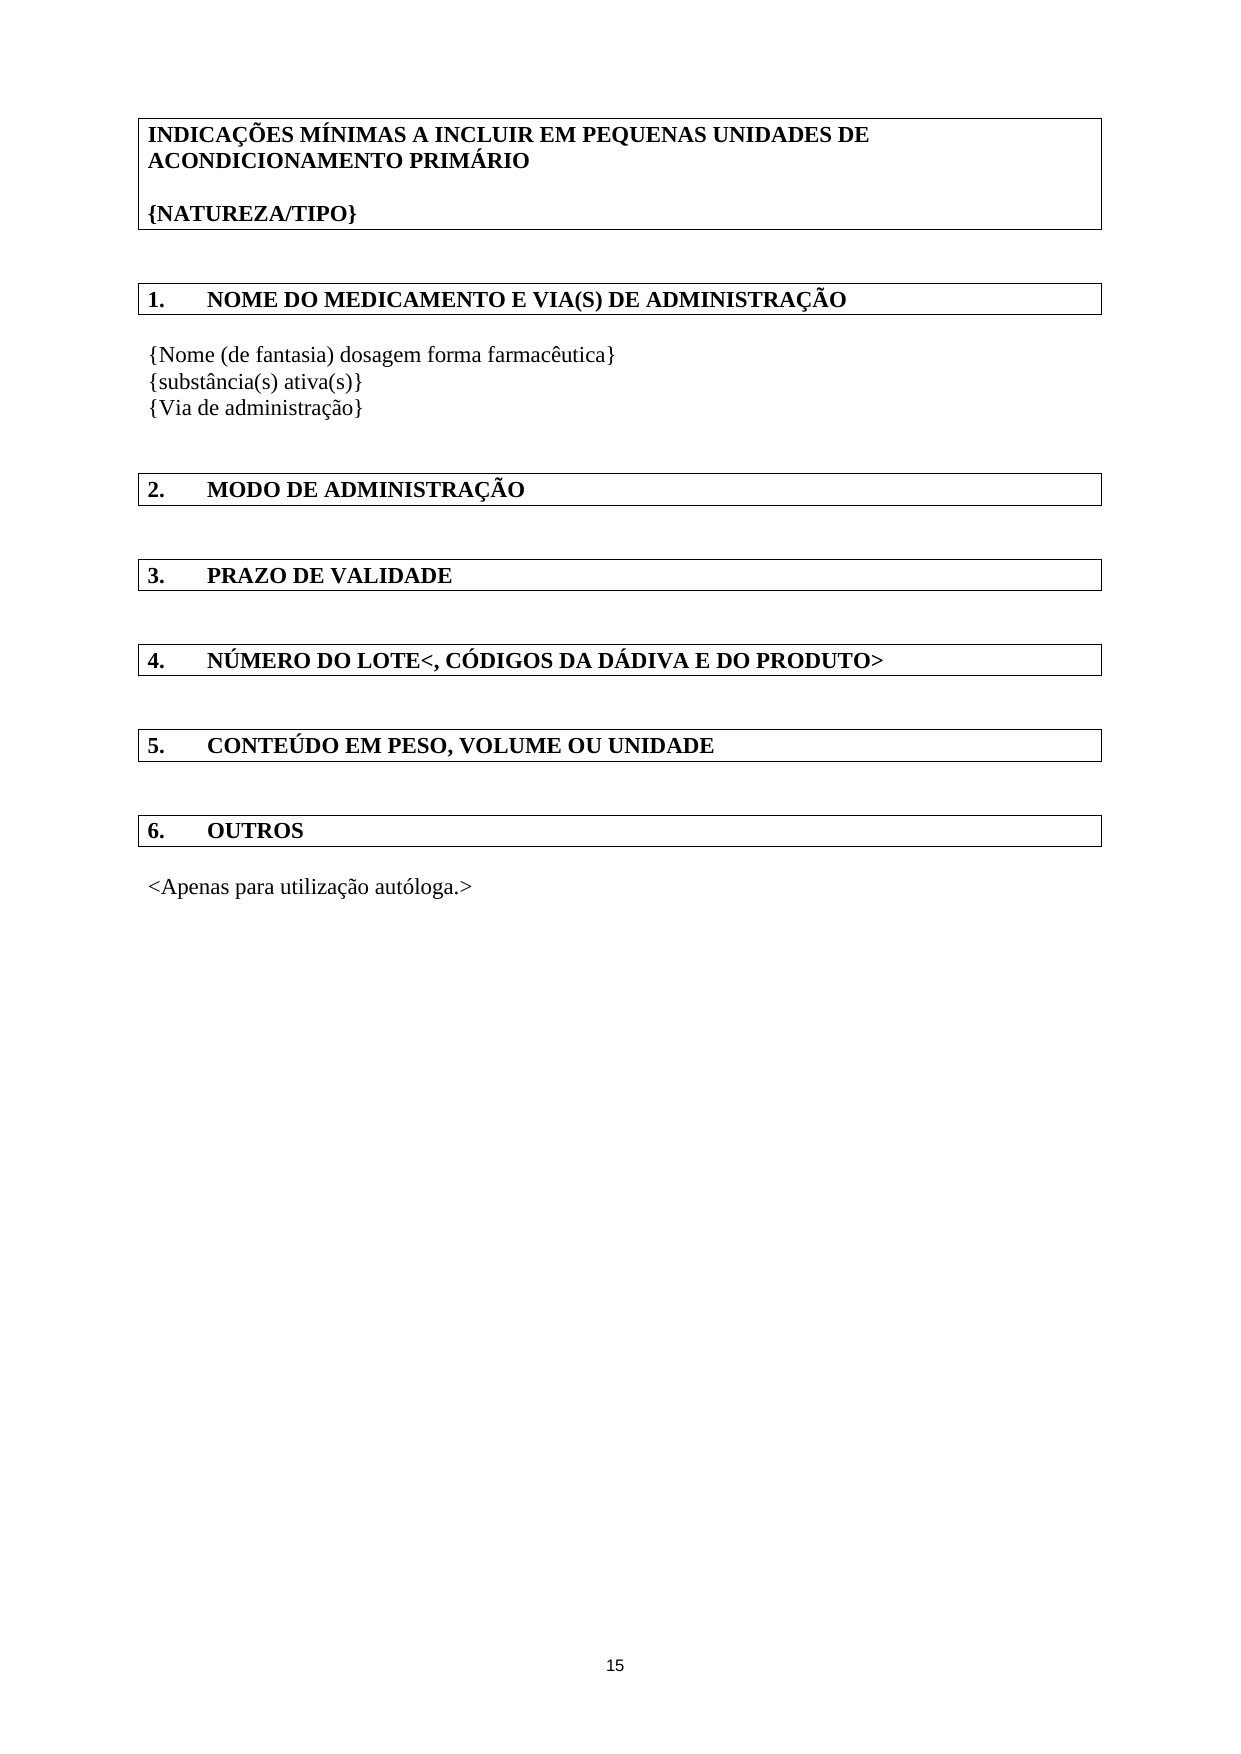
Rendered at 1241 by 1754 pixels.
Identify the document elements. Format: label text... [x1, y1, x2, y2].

text <Apenas para utilização autóloga.> [148, 873, 1092, 900]
list NOME DO MEDICAMENTO E VIA(S) DE ADMINISTRAÇÃO [139, 284, 1101, 314]
list PRAZO DE VALIDADE [139, 560, 1101, 590]
list OUTROS [139, 816, 1101, 846]
list CONTEÚDO EM PESO, VOLUME OU UNIDADE [139, 730, 1101, 761]
text {substância(s) ativa(s)} [148, 368, 1092, 394]
text {NATUREZA/TIPO} [139, 197, 1101, 229]
list NÚMERO DO LOTE<, CÓDIGOS DA DÁDIVA E DO PRODUTO> [139, 645, 1101, 675]
text {Via de administração} [148, 394, 1092, 421]
text {Nome (de fantasia) dosagem forma farmacêutica} [148, 341, 1092, 368]
list MODO DE ADMINISTRAÇÃO [139, 474, 1101, 505]
text INDICAÇÕES MÍNIMAS A INCLUIR EM PEQUENAS UNIDADES DE ACONDICIONAMENTO PRIMÁRIO [139, 119, 1101, 174]
